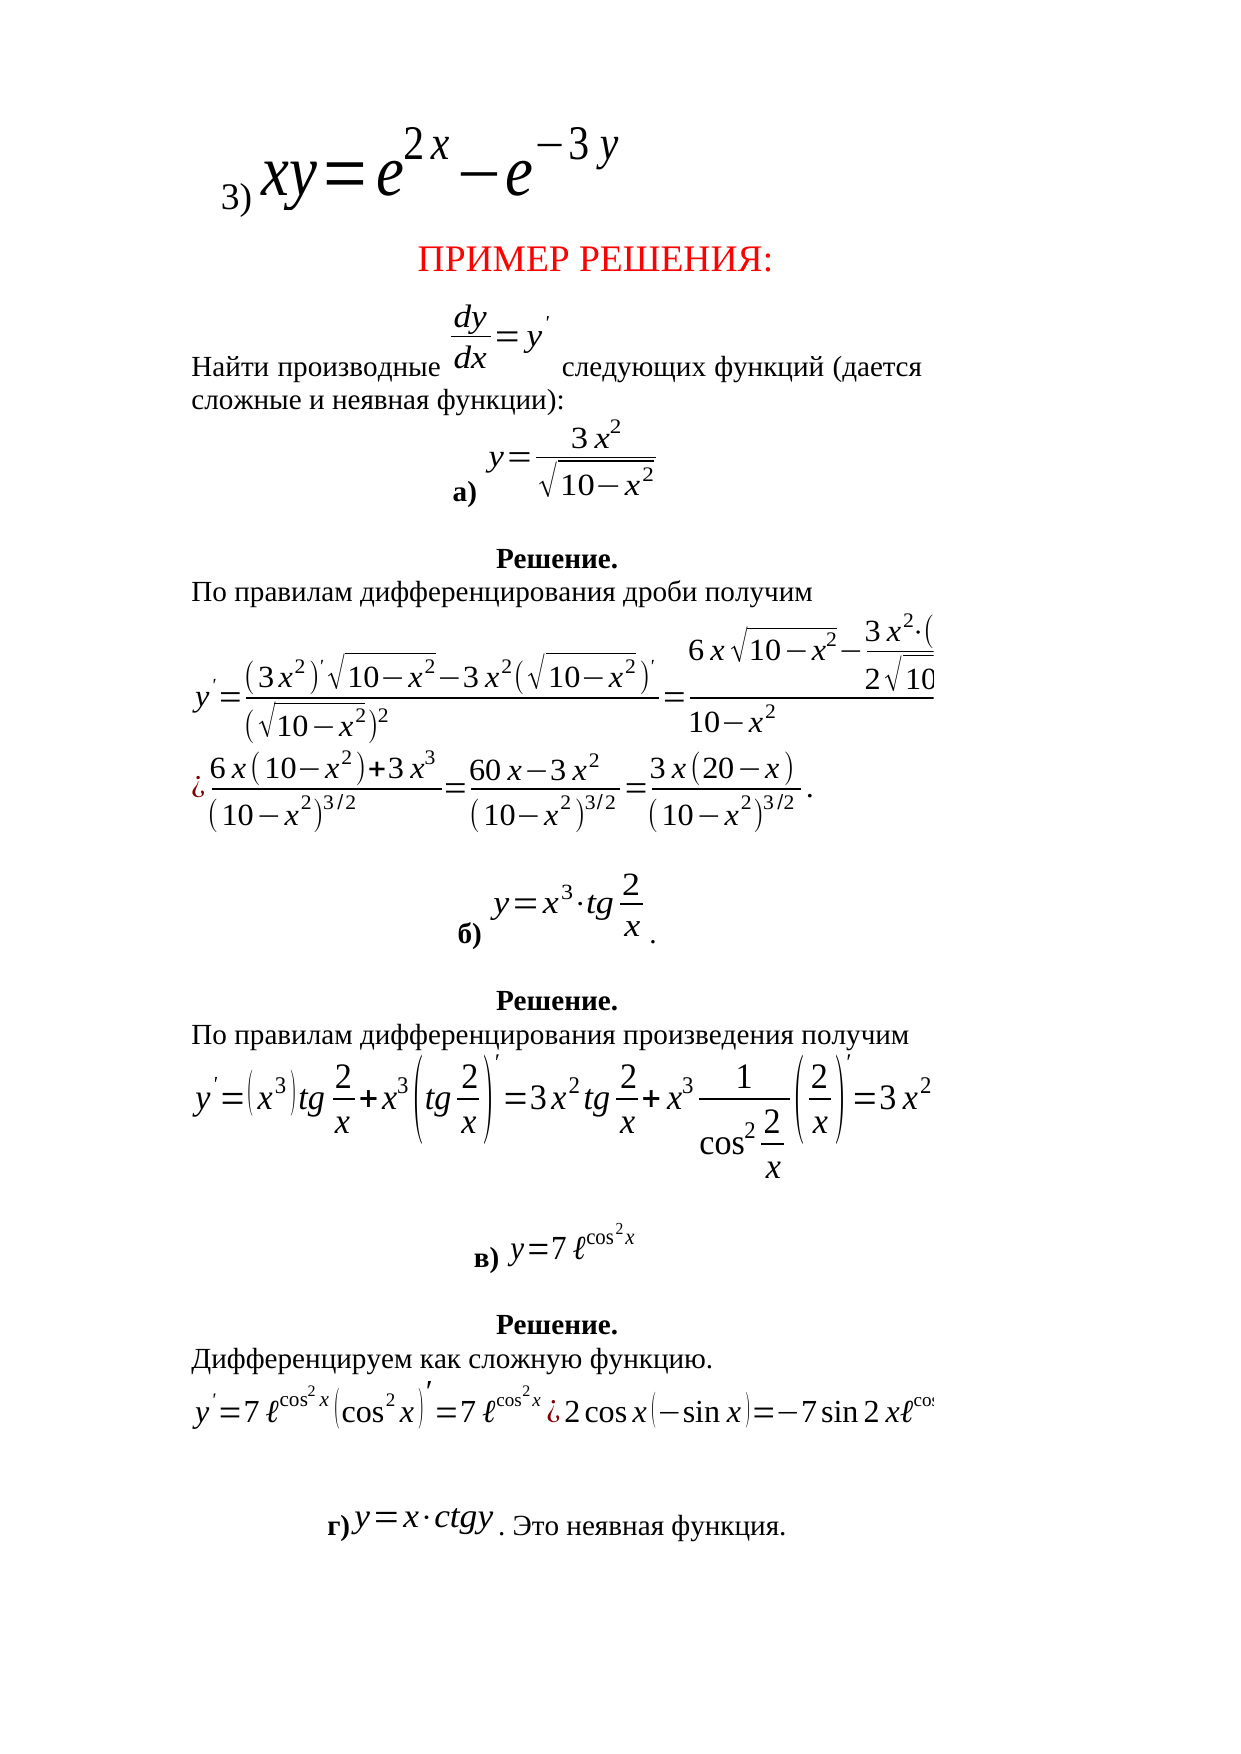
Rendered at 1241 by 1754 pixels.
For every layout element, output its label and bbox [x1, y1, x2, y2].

table_header [180, 118, 934, 1608]
